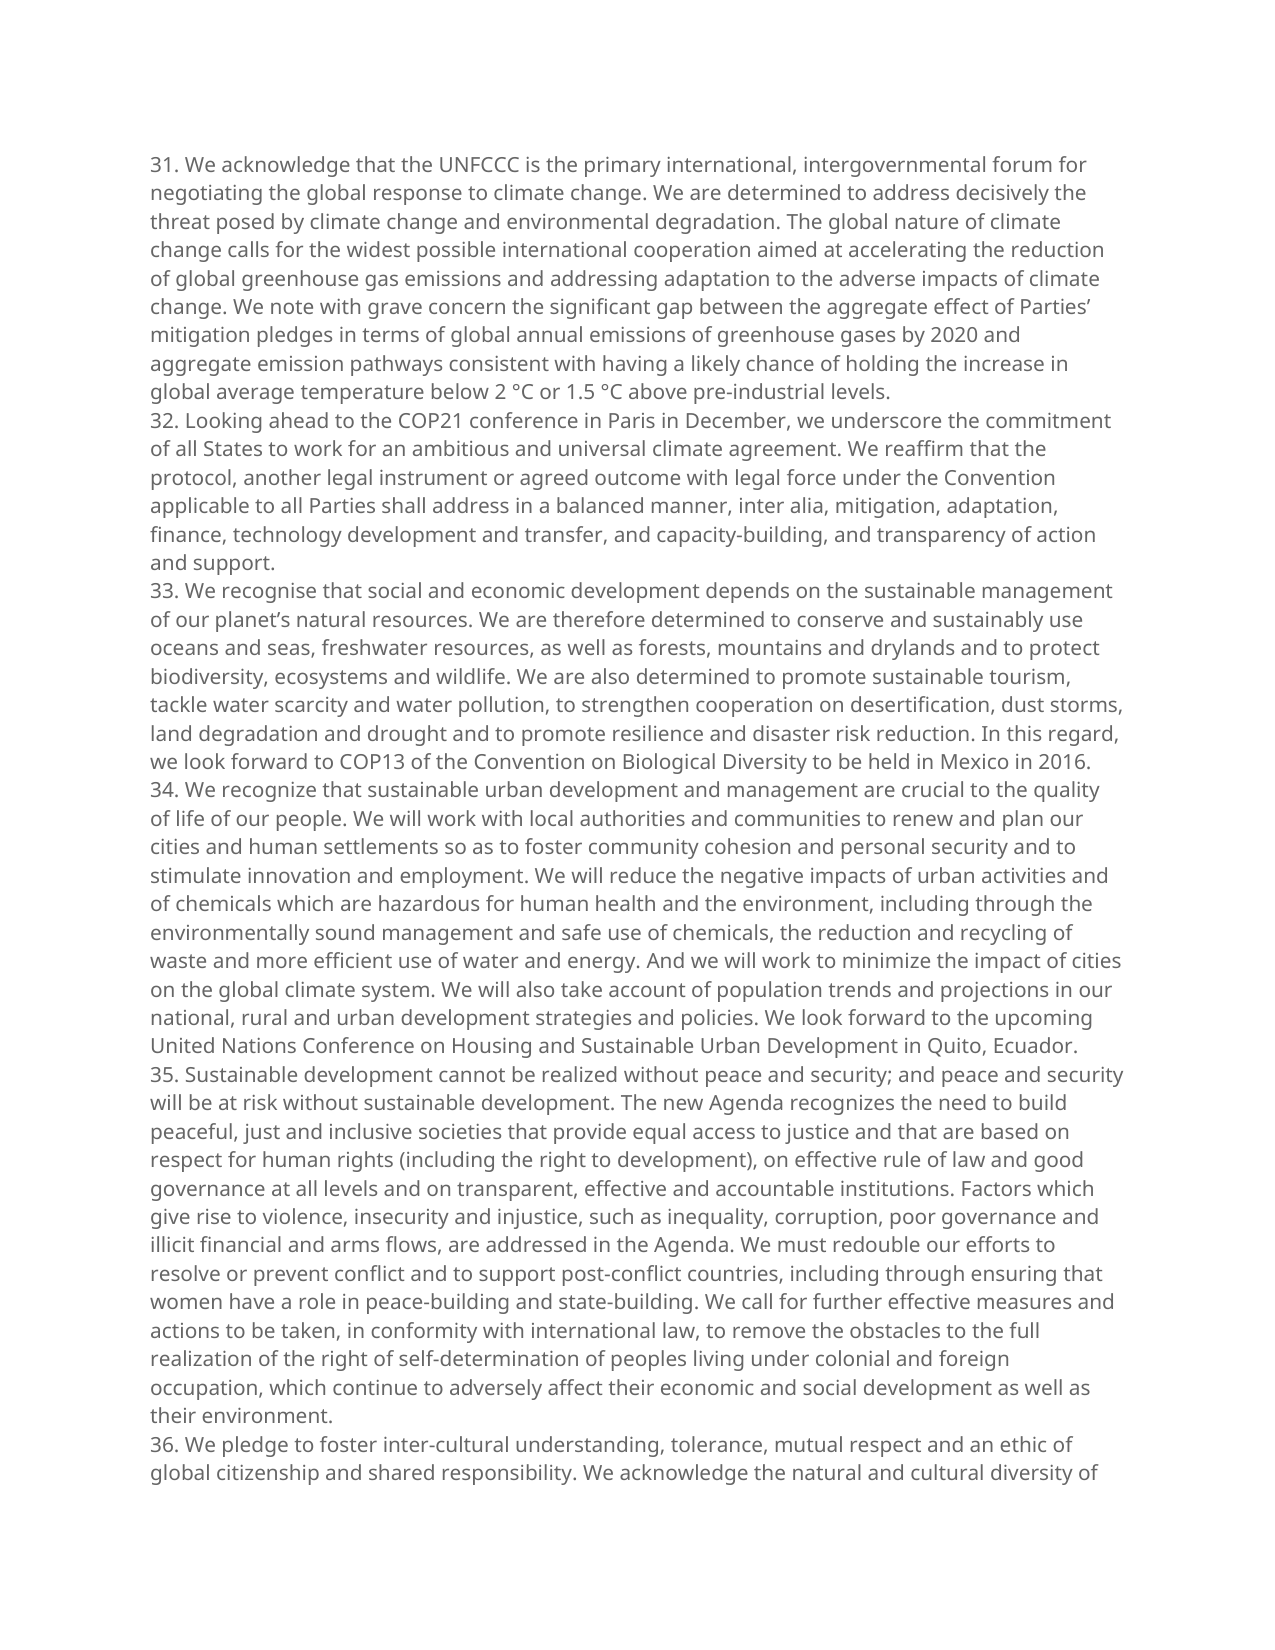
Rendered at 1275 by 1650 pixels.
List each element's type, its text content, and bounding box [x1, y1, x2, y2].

text 31. We acknowledge that the UNFCCC is the primary international, intergovernmental forum for negotiating the global response to climate change. We are determined to address decisively the threat posed by climate change and environmental degradation. The global nature of climate change calls for the widest possible international cooperation aimed at accelerating the reduction of global greenhouse gas emissions and addressing adaptation to the adverse impacts of climate change. We note with grave concern the significant gap between the aggregate effect of Parties’ mitigation pledges in terms of global annual emissions of greenhouse gases by 2020 and aggregate emission pathways consistent with having a likely chance of holding the increase in global average temperature below 2 °C or 1.5 °C above pre-industrial levels. [150, 150, 1125, 406]
text 33. We recognise that social and economic development depends on the sustainable management of our planet’s natural resources. We are therefore determined to conserve and sustainably use oceans and seas, freshwater resources, as well as forests, mountains and drylands and to protect biodiversity, ecosystems and wildlife. We are also determined to promote sustainable tourism, tackle water scarcity and water pollution, to strengthen cooperation on desertification, dust storms, land degradation and drought and to promote resilience and disaster risk reduction. In this regard, we look forward to COP13 of the Convention on Biological Diversity to be held in Mexico in 2016. [150, 577, 1125, 776]
text 34. We recognize that sustainable urban development and management are crucial to the quality of life of our people. We will work with local authorities and communities to renew and plan our cities and human settlements so as to foster community cohesion and personal security and to stimulate innovation and employment. We will reduce the negative impacts of urban activities and of chemicals which are hazardous for human health and the environment, including through the environmentally sound management and safe use of chemicals, the reduction and recycling of waste and more efficient use of water and energy. And we will work to minimize the impact of cities on the global climate system. We will also take account of population trends and projections in our national, rural and urban development strategies and policies. We look forward to the upcoming United Nations Conference on Housing and Sustainable Urban Development in Quito, Ecuador. [150, 776, 1125, 1060]
text 35. Sustainable development cannot be realized without peace and security; and peace and security will be at risk without sustainable development. The new Agenda recognizes the need to build peaceful, just and inclusive societies that provide equal access to justice and that are based on respect for human rights (including the right to development), on effective rule of law and good governance at all levels and on transparent, effective and accountable institutions. Factors which give rise to violence, insecurity and injustice, such as inequality, corruption, poor governance and illicit financial and arms flows, are addressed in the Agenda. We must redouble our efforts to resolve or prevent conflict and to support post-conflict countries, including through ensuring that women have a role in peace-building and state-building. We call for further effective measures and actions to be taken, in conformity with international law, to remove the obstacles to the full realization of the right of self-determination of peoples living under colonial and foreign occupation, which continue to adversely affect their economic and social development as well as their environment. [150, 1060, 1125, 1430]
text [150, 1430, 1125, 1487]
text 32. Looking ahead to the COP21 conference in Paris in December, we underscore the commitment of all States to work for an ambitious and universal climate agreement. We reaffirm that the protocol, another legal instrument or agreed outcome with legal force under the Convention applicable to all Parties shall address in a balanced manner, inter alia, mitigation, adaptation, finance, technology development and transfer, and capacity-building, and transparency of action and support. [150, 406, 1125, 577]
